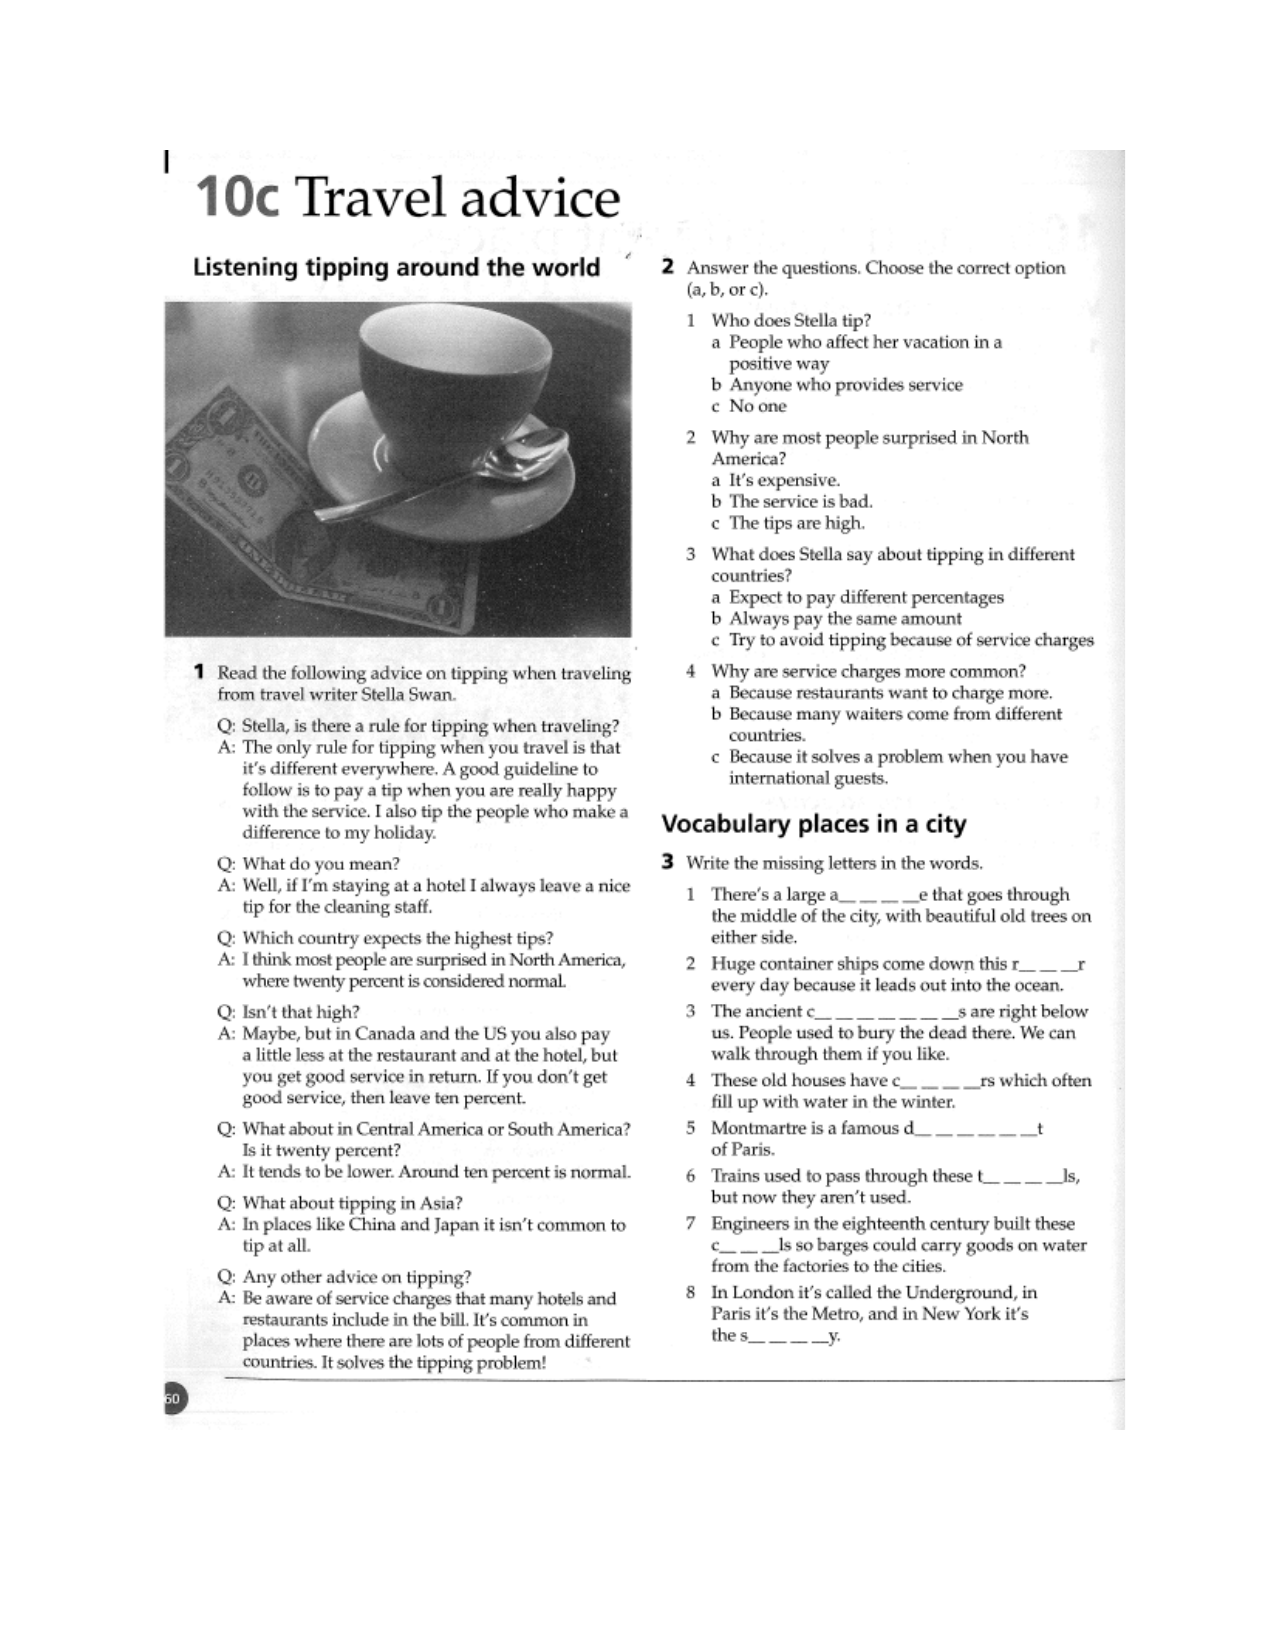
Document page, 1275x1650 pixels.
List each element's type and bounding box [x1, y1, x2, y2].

picture [150, 150, 1125, 1430]
